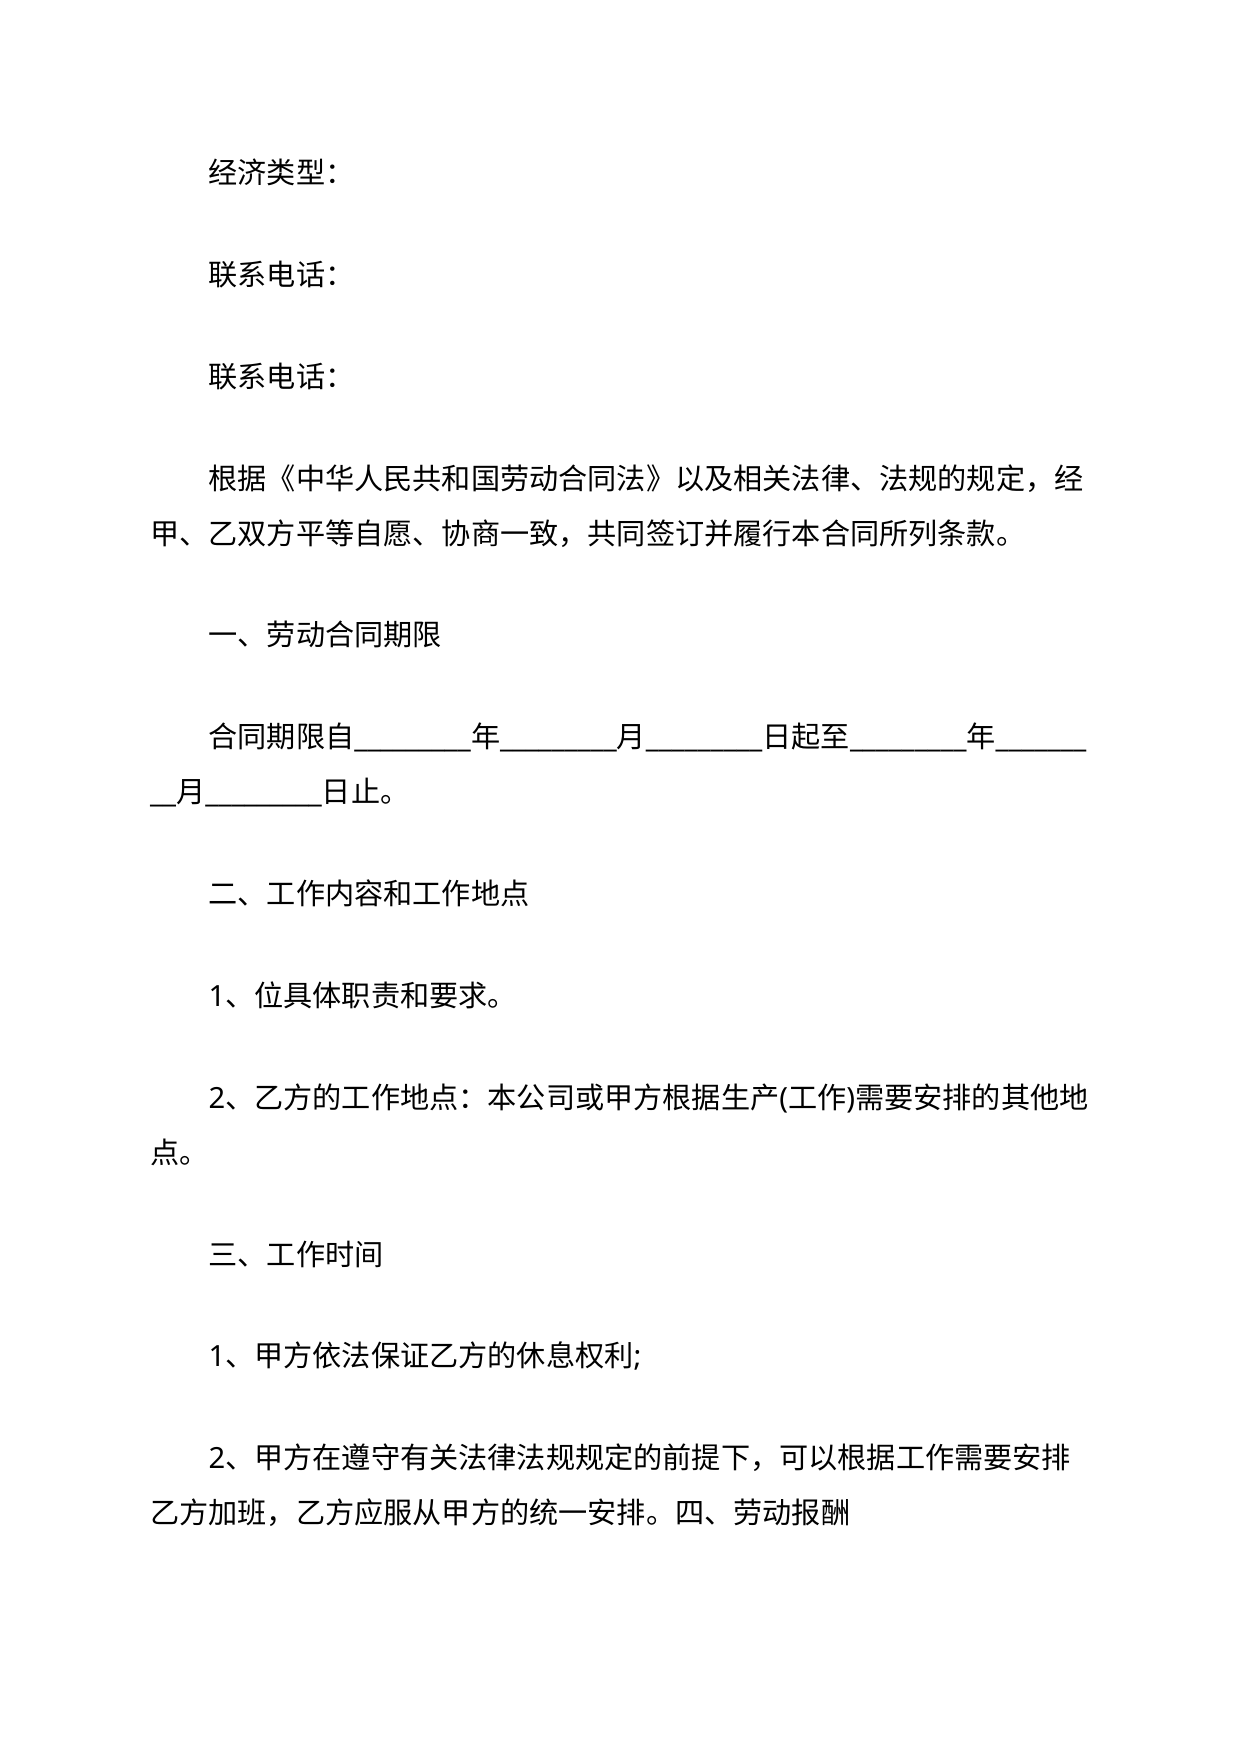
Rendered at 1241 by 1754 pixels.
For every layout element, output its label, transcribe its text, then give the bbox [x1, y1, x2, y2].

text 二、工作内容和工作地点 [150, 871, 1090, 913]
text 1、甲方依法保证乙方的休息权利; [150, 1333, 1090, 1375]
text 联系电话： [150, 353, 1090, 396]
text 三、工作时间 [150, 1231, 1090, 1273]
text 2、甲方在遵守有关法律法规规定的前提下，可以根据工作需要安排乙方加班，乙方应服从甲方的统一安排。四、劳动报酬 [150, 1435, 1090, 1532]
text 联系电话： [150, 252, 1090, 294]
text 根据《中华人民共和国劳动合同法》以及相关法律、法规的规定，经甲、乙双方平等自愿、协商一致，共同签订并履行本合同所列条款。 [150, 455, 1090, 552]
text 1、位具体职责和要求。 [150, 972, 1090, 1015]
text 经济类型： [150, 150, 1090, 192]
text 2、乙方的工作地点：本公司或甲方根据生产(工作)需要安排的其他地点。 [150, 1074, 1090, 1172]
text 一、劳动合同期限 [150, 612, 1090, 654]
text 合同期限自_________年_________月_________日起至_________年_________月_________日止。 [150, 714, 1090, 811]
